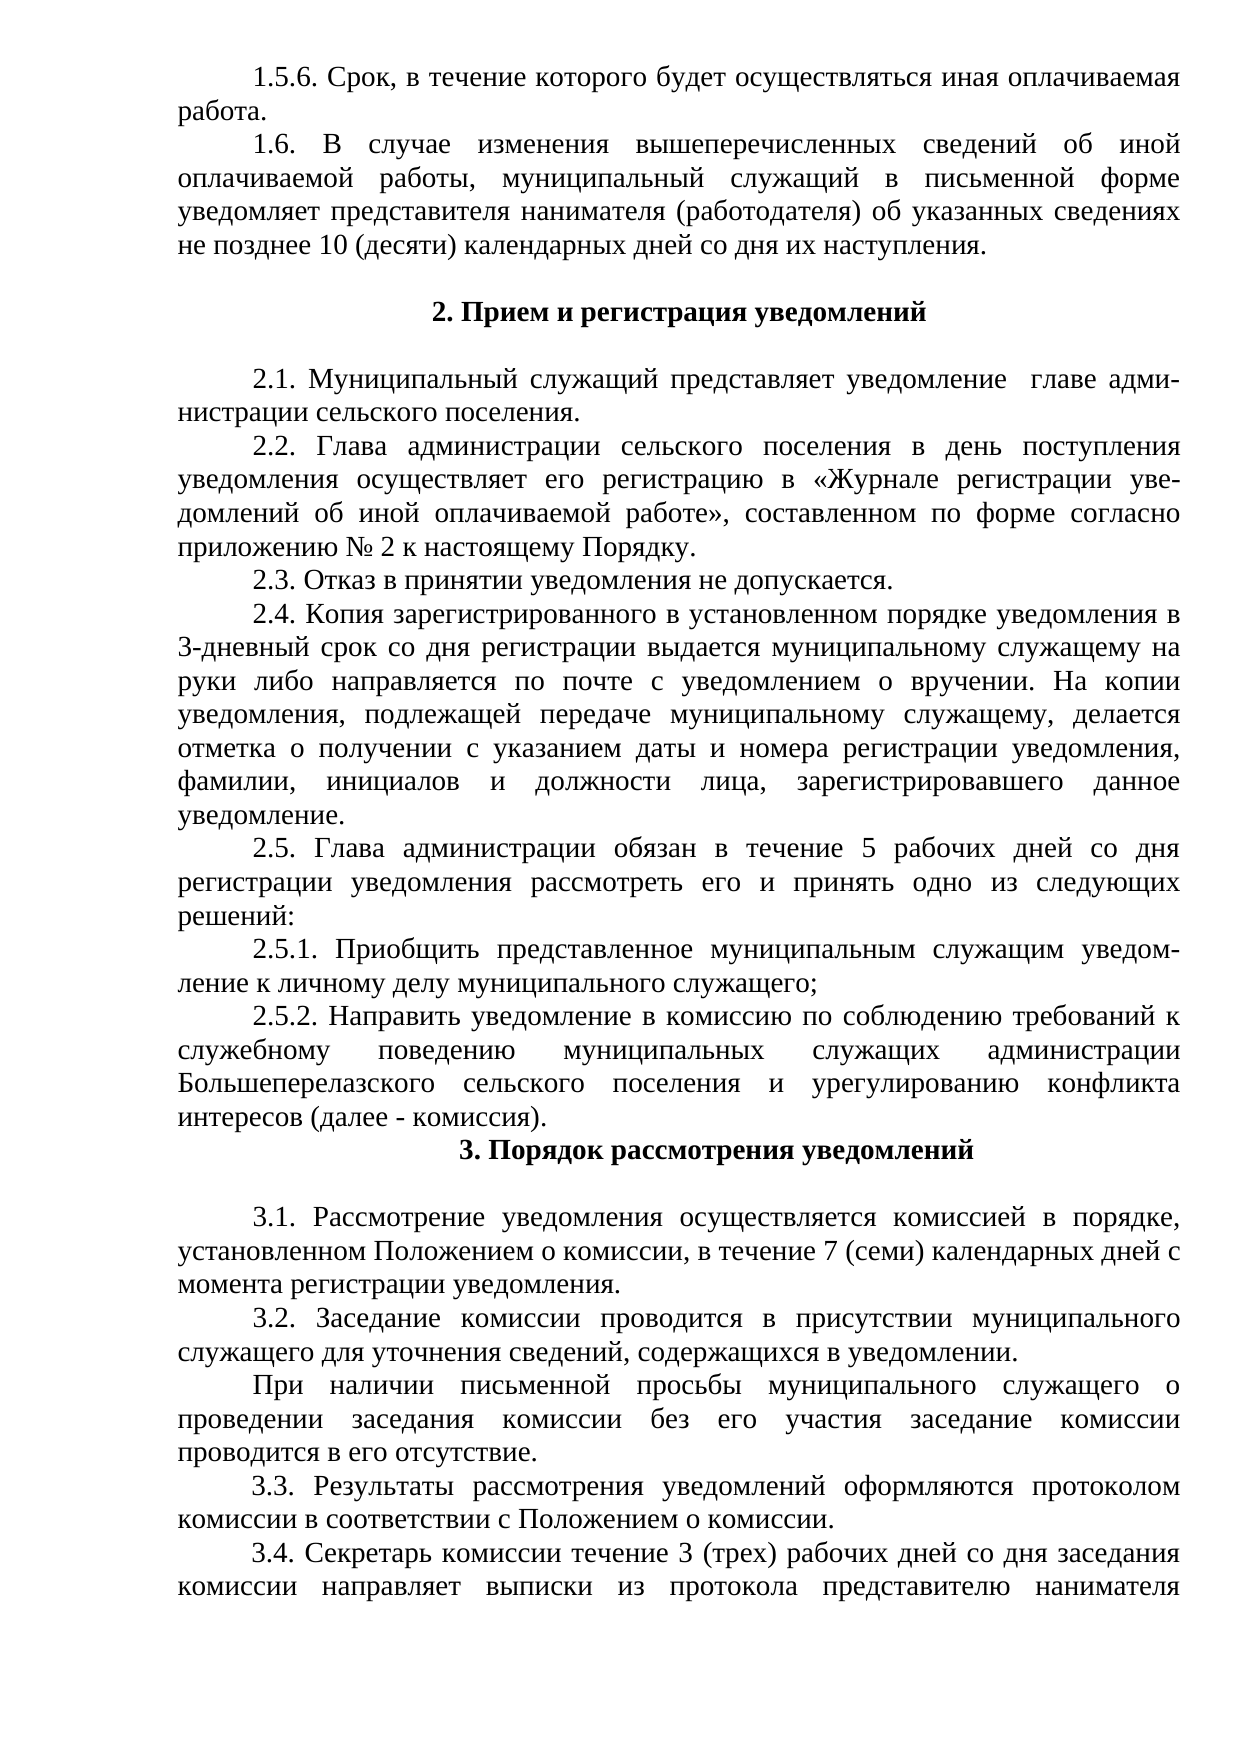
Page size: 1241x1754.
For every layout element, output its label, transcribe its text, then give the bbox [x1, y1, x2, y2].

text 2.5. Глава администрации обязан в течение 5 рабочих дней со дня регистрации уведомления рассмотреть его и принять одно из следующих решений: [177, 831, 1181, 931]
text 2.3. Отказ в принятии уведомления не допускается. [177, 562, 1181, 596]
text 1.5.6. Срок, в течение которого будет осуществляться иная оплачиваемая работа. [177, 59, 1181, 126]
text 3.1. Рассмотрение уведомления осуществляется комиссией в порядке, установленном Положением о комиссии, в течение 7 (семи) календарных дней с момента регистрации уведомления. [177, 1199, 1181, 1300]
text 3.3. Результаты рассмотрения уведомлений оформляются протоколом комиссии в соответствии с Положением о комиссии. [177, 1468, 1181, 1535]
text 2. Прием и регистрация уведомлений [177, 294, 1181, 327]
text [177, 1535, 1181, 1602]
text 2.4. Копия зарегистрированного в установленном порядке уведомления в 3-дневный срок со дня регистрации выдается муниципальному служащему на руки либо направляется по почте с уведомлением о вручении. На копии уведомления, подлежащей передаче муниципальному служащему, делается отметка о получении с указанием даты и номера регистрации уведомления, фамилии, инициалов и должности лица, зарегистрировавшего данное уведомление. [177, 596, 1181, 831]
text 2.2. Глава администрации сельского поселения в день поступления уведомления осуществляет его регистрацию в «Журнале регистрации уве-домлений об иной оплачиваемой работе», составленном по форме согласно приложению № 2 к настоящему Порядку. [177, 428, 1181, 562]
text При наличии письменной просьбы муниципального служащего о проведении заседания комиссии без его участия заседание комиссии проводится в его отсутствие. [177, 1367, 1181, 1468]
text 3.2. Заседание комиссии проводится в присутствии муниципального служащего для уточнения сведений, содержащихся в уведомлении. [177, 1300, 1181, 1367]
text 3. Порядок рассмотрения уведомлений [177, 1132, 1181, 1166]
text 1.6. В случае изменения вышеперечисленных сведений об иной оплачиваемой работы, муниципальный служащий в письменной форме уведомляет представителя нанимателя (работодателя) об указанных сведениях не позднее 10 (десяти) календарных дней со дня их наступления. [177, 126, 1181, 260]
text 2.5.2. Направить уведомление в комиссию по соблюдению требований к служебному поведению муниципальных служащих администрации Большеперелазского сельского поселения и урегулированию конфликта интересов (далее - комиссия). [177, 998, 1181, 1132]
text 2.5.1. Приобщить представленное муниципальным служащим уведом-ление к личному делу муниципального служащего; [177, 931, 1181, 998]
text 2.1. Муниципальный служащий представляет уведомление главе адми-нистрации сельского поселения. [177, 361, 1181, 428]
